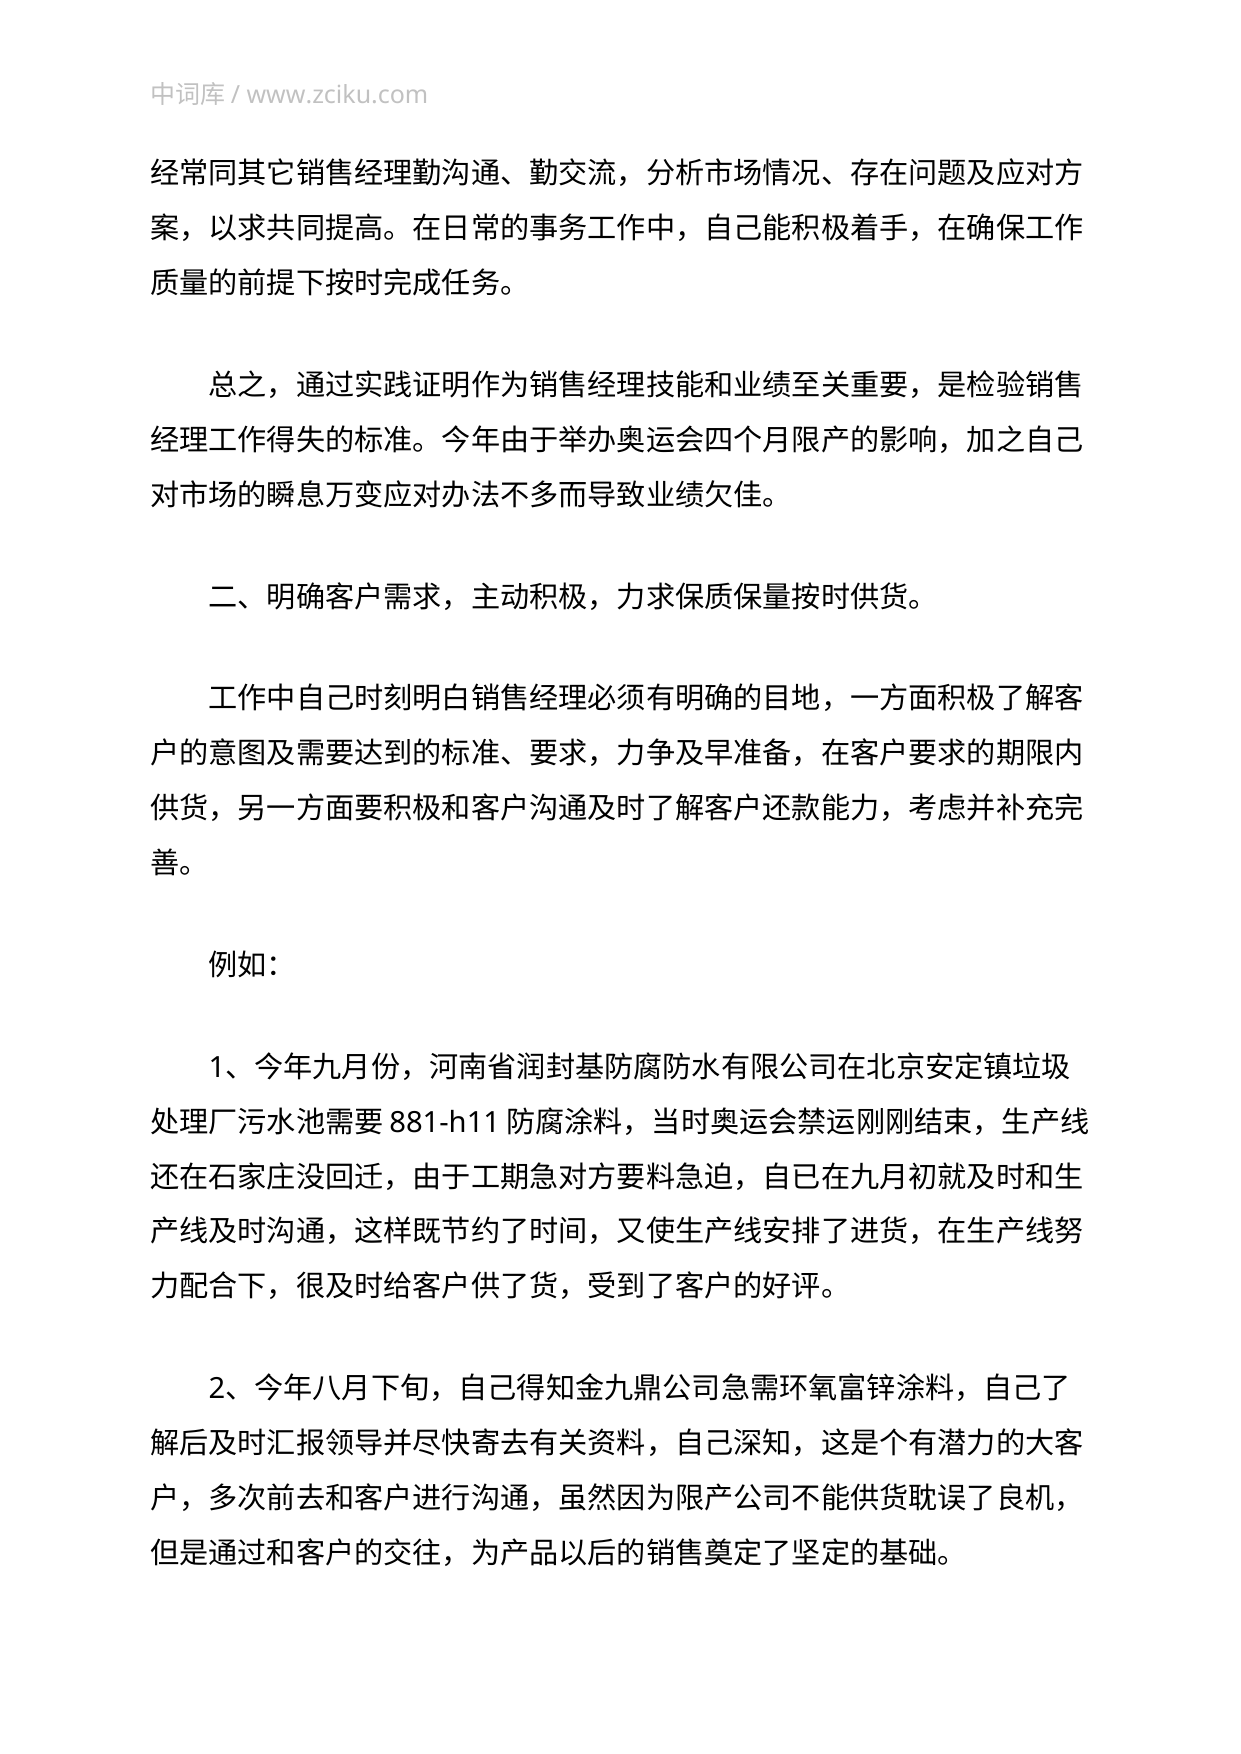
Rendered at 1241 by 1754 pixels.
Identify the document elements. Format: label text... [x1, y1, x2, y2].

text 1、今年九月份，河南省润封基防腐防水有限公司在北京安定镇垃圾处理厂污水池需要881-h11防腐涂料，当时奥运会禁运刚刚结束，生产线还在石家庄没回迁，由于工期急对方要料急迫，自已在九月初就及时和生产线及时沟通，这样既节约了时间，又使生产线安排了进货，在生产线努力配合下，很及时给客户供了货，受到了客户的好评。 [150, 1043, 1090, 1305]
text 总之，通过实践证明作为销售经理技能和业绩至关重要，是检验销售经理工作得失的标准。今年由于举办奥运会四个月限产的影响，加之自己对市场的瞬息万变应对办法不多而导致业绩欠佳。 [150, 362, 1090, 514]
text 二、明确客户需求，主动积极，力求保质保量按时供货。 [150, 573, 1090, 615]
text 例如： [150, 941, 1090, 984]
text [150, 150, 1090, 302]
text 2、今年八月下旬，自己得知金九鼎公司急需环氧富锌涂料，自己了解后及时汇报领导并尽快寄去有关资料，自己深知，这是个有潜力的大客户，多次前去和客户进行沟通，虽然因为限产公司不能供货耽误了良机，但是通过和客户的交往，为产品以后的销售奠定了坚定的基础。 [150, 1365, 1090, 1572]
text 工作中自己时刻明白销售经理必须有明确的目地，一方面积极了解客户的意图及需要达到的标准、要求，力争及早准备，在客户要求的期限内供货，另一方面要积极和客户沟通及时了解客户还款能力，考虑并补充完善。 [150, 675, 1090, 882]
